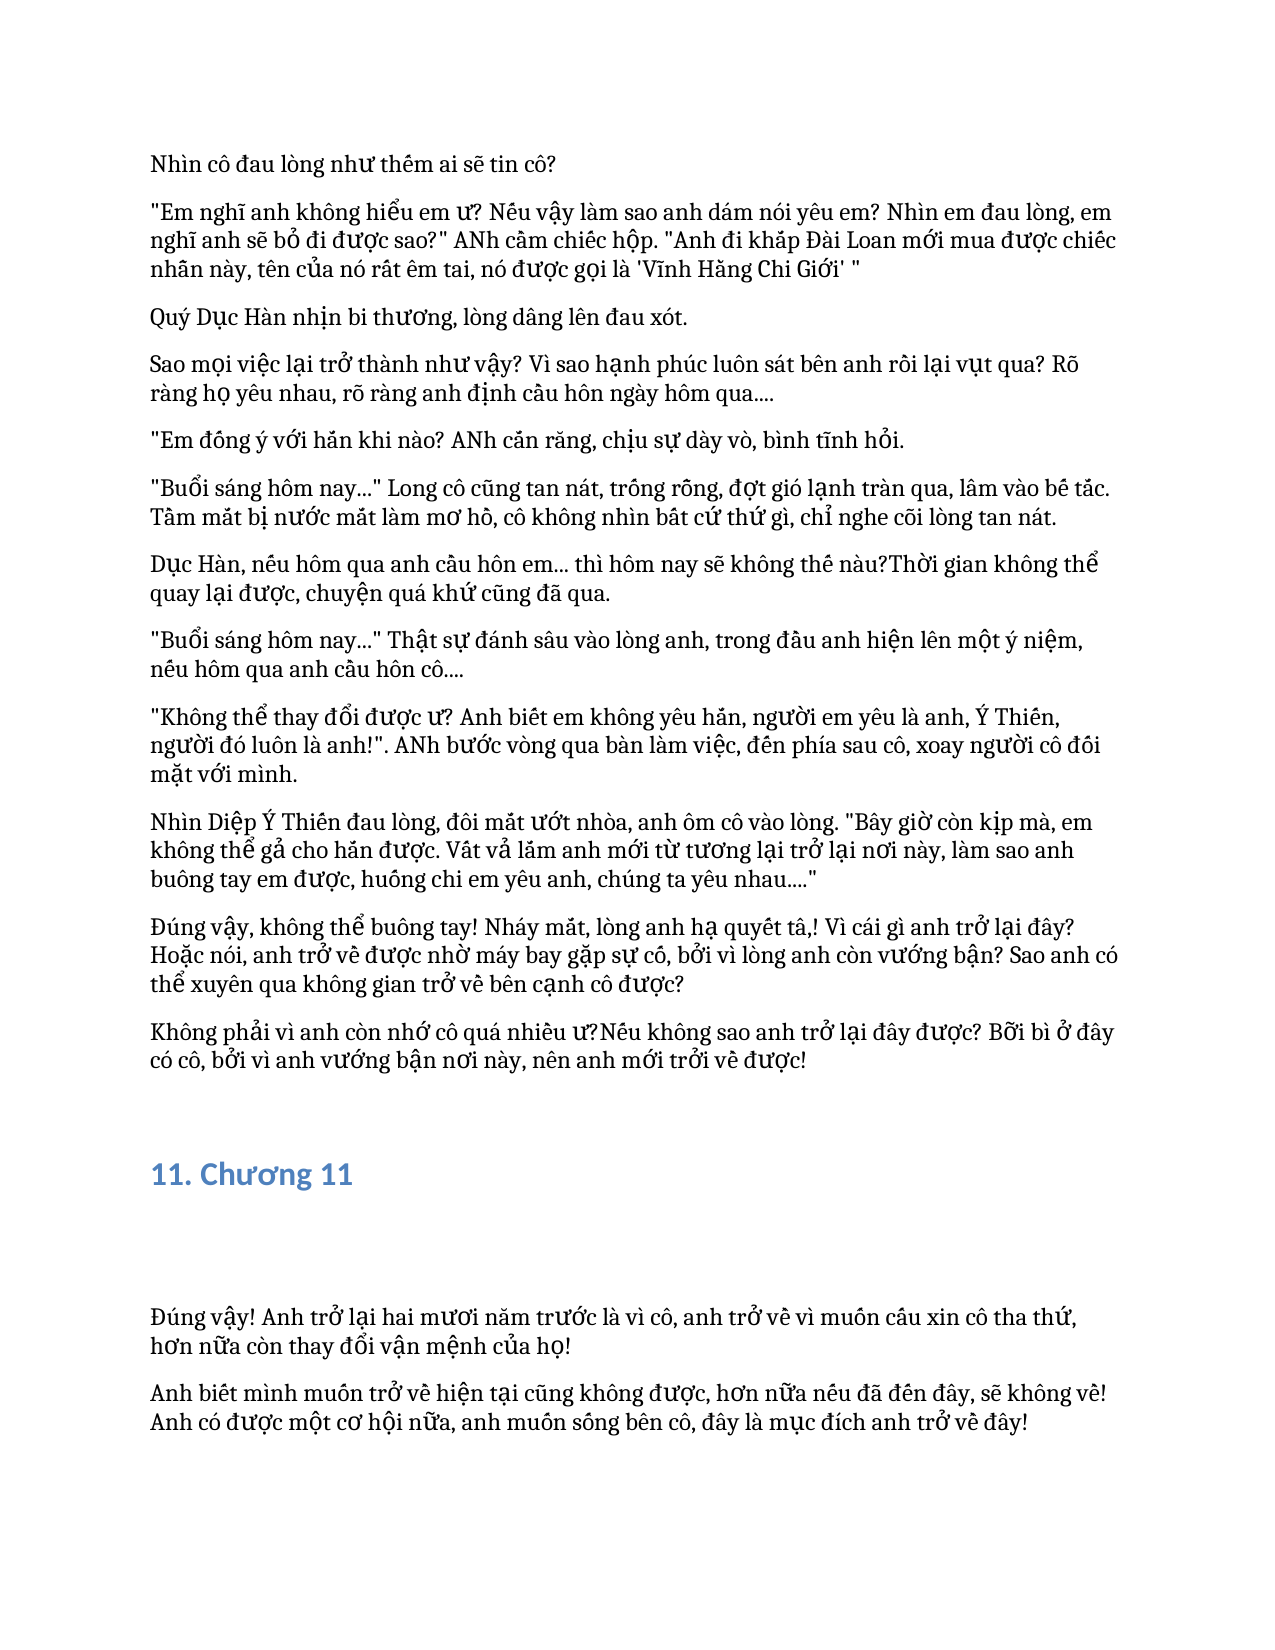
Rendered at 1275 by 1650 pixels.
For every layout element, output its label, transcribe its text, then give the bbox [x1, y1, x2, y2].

text "Em nghĩ anh không hiểu em ư? Nếu vậy làm sao anh dám nói yêu em? Nhìn em đau lòng, em nghĩ anh sẽ bỏ đi được sao?" ANh cầm chiếc hộp. "Anh đi khắp Đài Loan mới mua được chiếc nhẫn này, tên của nó rất êm tai, nó được gọi là 'Vĩnh Hằng Chi Giới' " [150, 197, 1125, 284]
text Đúng vậy, không thể buông tay! Nháy mắt, lòng anh hạ quyết tâ,! Vì cái gì anh trở lại đây? Hoặc nói, anh trở về được nhờ máy bay gặp sự cố, bởi vì lòng anh còn vướng bận? Sao anh có thể xuyên qua không gian trở về bên cạnh cô được? [150, 912, 1125, 999]
text "Không thể thay đổi được ư? Anh biết em không yêu hắn, người em yêu là anh, Ý Thiến, người đó luôn là anh!". ANh bước vòng qua bàn làm việc, đến phía sau cô, xoay người cô đối mặt với mình. [150, 702, 1125, 789]
text Không phải vì anh còn nhớ cô quá nhiều ư?Nếu không sao anh trở lại đây được? Bỡi bì ở đây có cô, bởi vì anh vướng bận nơi này, nên anh mới trởi về được! [150, 1017, 1125, 1132]
text Anh biết mình muốn trở về hiện tại cũng không được, hơn nữa nếu đã đến đây, sẽ không về! Anh có được một cơ hội nữa, anh muốn sống bên cô, đây là mục đích anh trở về đây! [150, 1379, 1125, 1437]
subtitle 11. Chương 11 [150, 1153, 1125, 1194]
text "Buổi sáng hôm nay..." Thật sự đánh sâu vào lòng anh, trong đầu anh hiện lên một ý niệm, nếu hôm qua anh cầu hôn cô.... [150, 626, 1125, 684]
text Nhìn Diệp Ý Thiến đau lòng, đôi mắt ướt nhòa, anh ôm cô vào lòng. "Bây giờ còn kịp mà, em không thể gả cho hắn được. Vất vả lắm anh mới từ tương lại trở lại nơi này, làm sao anh buông tay em được, huống chi em yêu anh, chúng ta yêu nhau...." [150, 807, 1125, 894]
text "Em đống ý với hắn khi nào? ANh cắn răng, chịu sự dày vò, bình tĩnh hỏi. [150, 426, 1125, 455]
text Quý Dục Hàn nhịn bi thương, lòng dâng lên đau xót. [150, 302, 1125, 331]
text "Buổi sáng hôm nay..." Long cô cũng tan nát, trống rỗng, đợt gió lạnh tràn qua, lâm vào bế tắc. Tầm mắt bị nước mắt làm mơ hồ, cô không nhìn bất cứ thứ gì, chỉ nghe cõi lòng tan nát. [150, 474, 1125, 531]
text Đúng vậy! Anh trở lại hai mươi năm trước là vì cô, anh trở về vì muốn cấu xin cô tha thứ, hơn nữa còn thay đổi vận mệnh của họ! [150, 1303, 1125, 1360]
text Nhìn cô đau lòng như thếm ai sẽ tin cô? [150, 150, 1125, 179]
text Sao mọi việc lại trở thành như vậy? Vì sao hạnh phúc luôn sát bên anh rồi lại vụt qua? Rõ ràng họ yêu nhau, rõ ràng anh định cầu hôn ngày hôm qua.... [150, 350, 1125, 407]
text Dục Hàn, nếu hôm qua anh cầu hôn em... thì hôm nay sẽ không thế nàu?Thời gian không thể quay lại được, chuyện quá khứ cũng đã qua. [150, 550, 1125, 607]
